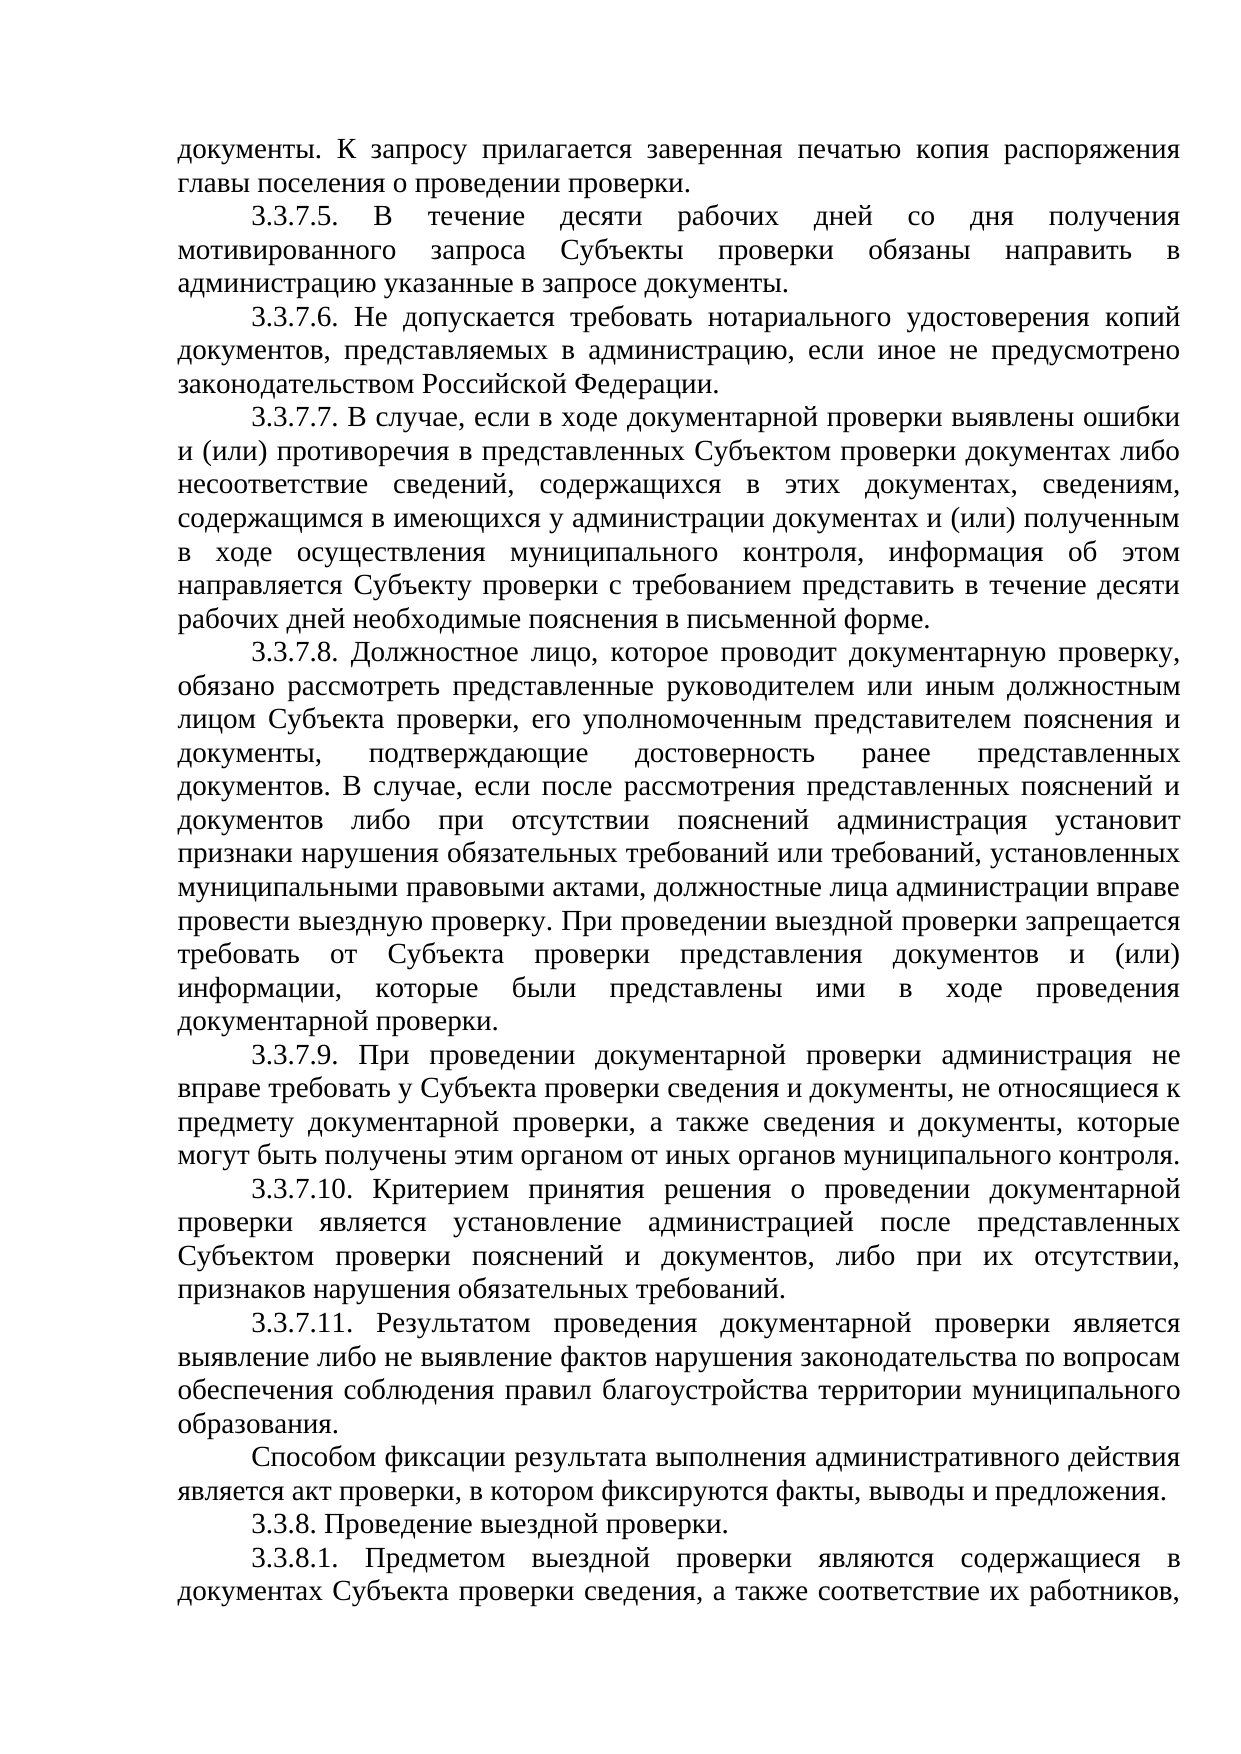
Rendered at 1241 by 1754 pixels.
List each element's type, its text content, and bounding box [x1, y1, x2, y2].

text 3.3.7.11. Результатом проведения документарной проверки является выявление либо не выявление фактов нарушения законодательства по вопросам обеспечения соблюдения правил благоустройства территории муниципального образования. [177, 1305, 1181, 1439]
text 3.3.8. Проведение выездной проверки. [177, 1506, 1181, 1540]
text 3.3.7.6. Не допускается требовать нотариального удостоверения копий документов, представляемых в администрацию, если иное не предусмотрено законодательством Российской Федерации. [177, 299, 1181, 399]
text Способом фиксации результата выполнения административного действия является акт проверки, в котором фиксируются факты, выводы и предложения. [177, 1439, 1181, 1506]
text 3.3.7.10. Критерием принятия решения о проведении документарной проверки является установление администрацией после представленных Субъектом проверки пояснений и документов, либо при их отсутствии, признаков нарушения обязательных требований. [177, 1171, 1181, 1305]
text 3.3.7.8. Должностное лицо, которое проводит документарную проверку, обязано рассмотреть представленные руководителем или иным должностным лицом Субъекта проверки, его уполномоченным представителем пояснения и документы, подтверждающие достоверность ранее представленных документов. В случае, если после рассмотрения представленных пояснений и документов либо при отсутствии пояснений администрация установит признаки нарушения обязательных требований или требований, установленных муниципальными правовыми актами, должностные лица администрации вправе провести выездную проверку. При проведении выездной проверки запрещается требовать от Субъекта проверки представления документов и (или) информации, которые были представлены ими в ходе проведения документарной проверки. [177, 634, 1181, 1037]
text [177, 1540, 1181, 1607]
text 3.3.7.7. В случае, если в ходе документарной проверки выявлены ошибки и (или) противоречия в представленных Субъектом проверки документах либо несоответствие сведений, содержащихся в этих документах, сведениям, содержащимся в имеющихся у администрации документах и (или) полученным в ходе осуществления муниципального контроля, информация об этом направляется Субъекту проверки с требованием представить в течение десяти рабочих дней необходимые пояснения в письменной форме. [177, 399, 1181, 634]
text 3.3.7.5. В течение десяти рабочих дней со дня получения мотивированного запроса Субъекты проверки обязаны направить в администрацию указанные в запросе документы. [177, 198, 1181, 299]
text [177, 131, 1181, 198]
text 3.3.7.9. При проведении документарной проверки администрация не вправе требовать у Субъекта проверки сведения и документы, не относящиеся к предмету документарной проверки, а также сведения и документы, которые могут быть получены этим органом от иных органов муниципального контроля. [177, 1037, 1181, 1171]
